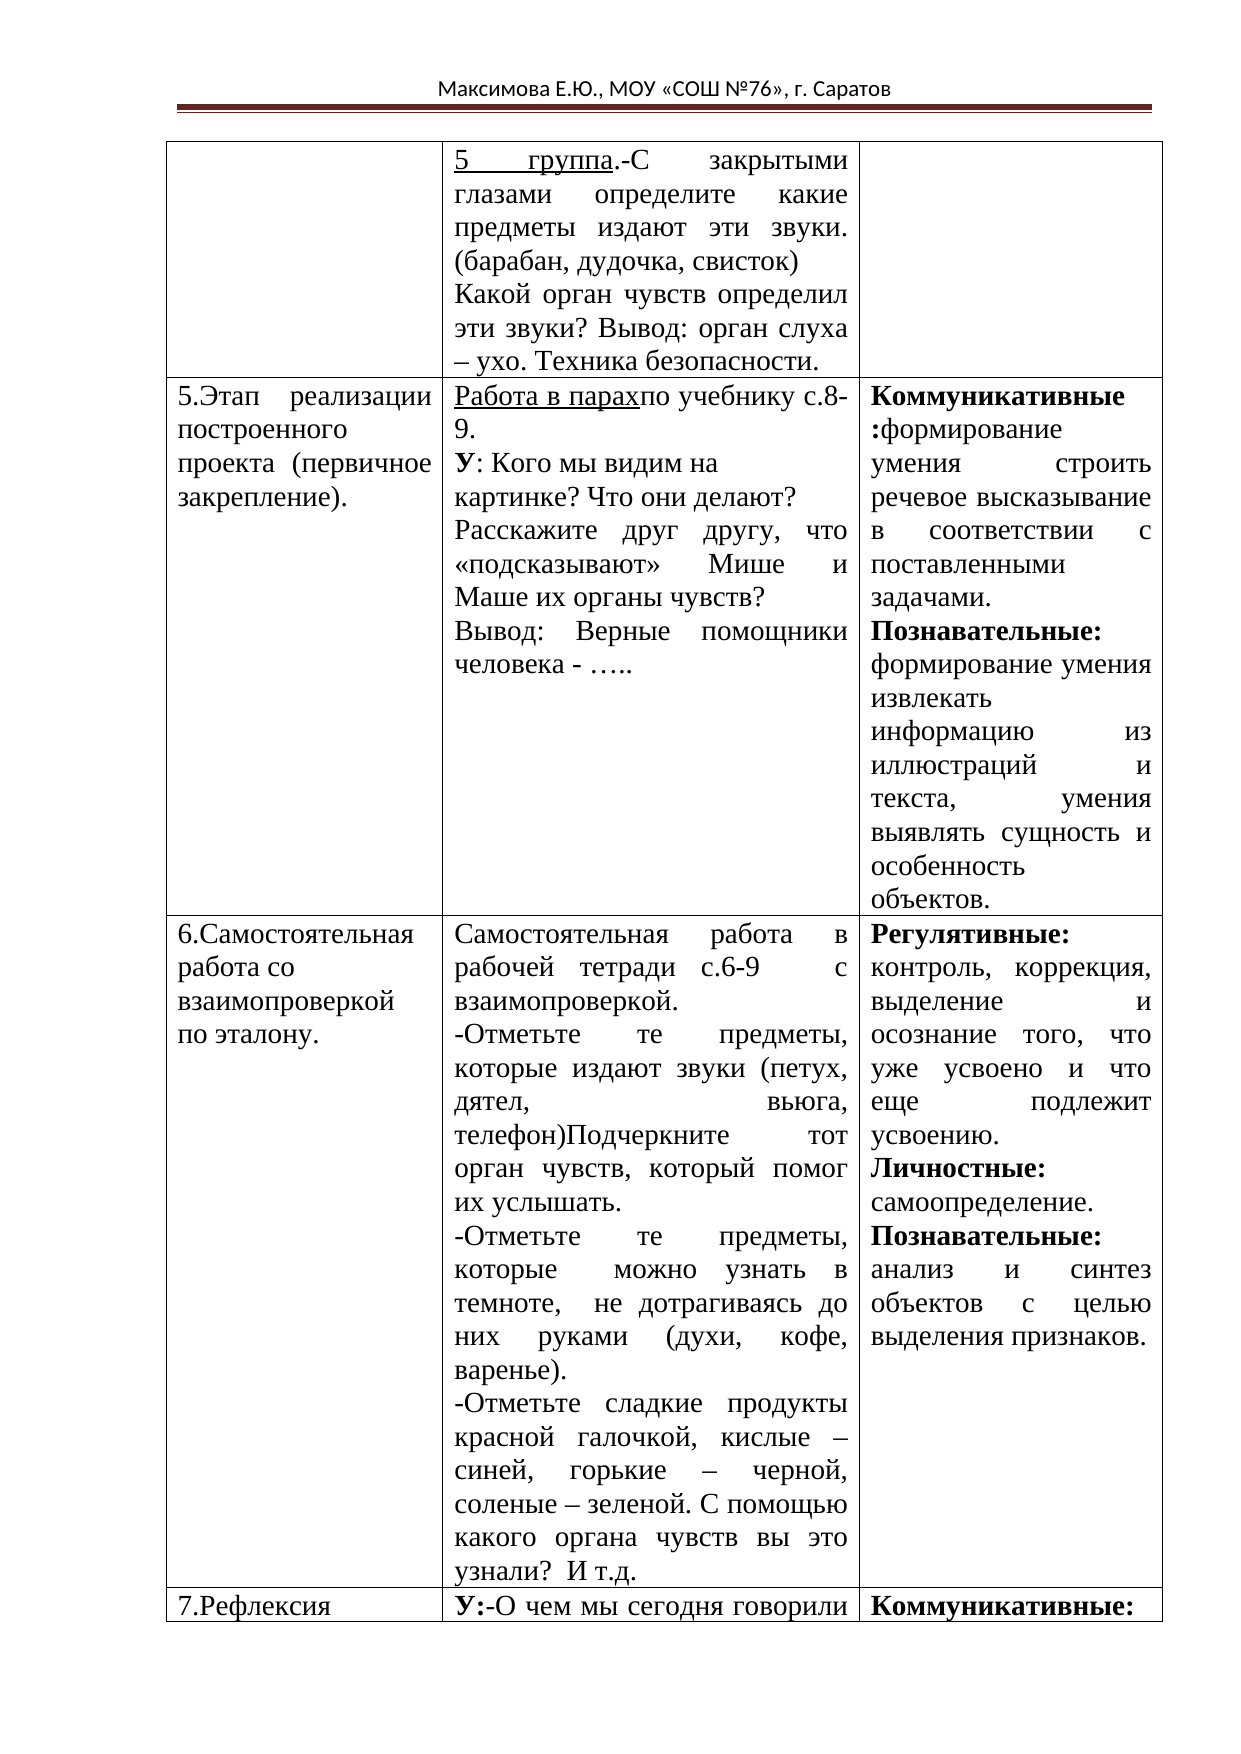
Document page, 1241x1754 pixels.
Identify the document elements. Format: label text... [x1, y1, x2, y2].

table_cell Регулятивные: контроль, коррекция, выделение и осознание того, что уже усвоено и что еще подлежит усвоению. Личностные: самоопределение. Познавательные: анализ и синтез объектов с целью выделения признаков. [860, 916, 1162, 1587]
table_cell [167, 1588, 442, 1621]
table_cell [860, 1588, 1162, 1621]
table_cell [860, 142, 1162, 377]
table_cell Коммуникативные:формирование умения строить речевое высказывание в соответствии с поставленными задачами. Познавательные: формирование умения извлекать информацию из иллюстраций и текста, умения выявлять сущность и особенность объектов. [860, 378, 1162, 915]
table_cell Работа в парахпо учебнику с.8-9. У: Кого мы видим на картинке? Что они делают? Расскажите друг другу, что «подсказывают» Мише и Маше их органы чувств? Вывод: Верные помощники человека - ….. [443, 378, 859, 915]
table_cell 6.Самостоятельная работа со взаимопроверкой по эталону. [167, 916, 442, 1587]
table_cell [443, 142, 859, 377]
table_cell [167, 142, 442, 377]
table_cell 5.Этап реализации построенного проекта (первичное закрепление). [167, 378, 442, 915]
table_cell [443, 1588, 859, 1621]
table_cell Самостоятельная работа в рабочей тетради с.6-9 с взаимопроверкой. -Отметьте те предметы, которые издают звуки (петух, дятел, вьюга, телефон)Подчеркните тот орган чувств, который помог их услышать. -Отметьте те предметы, которые можно узнать в темноте, не дотрагиваясь до них руками (духи, кофе, варенье). -Отметьте сладкие продукты красной галочкой, кислые – синей, горькие – черной, соленые – зеленой. С помощью какого органа чувств вы это узнали? И т.д. [443, 916, 859, 1587]
